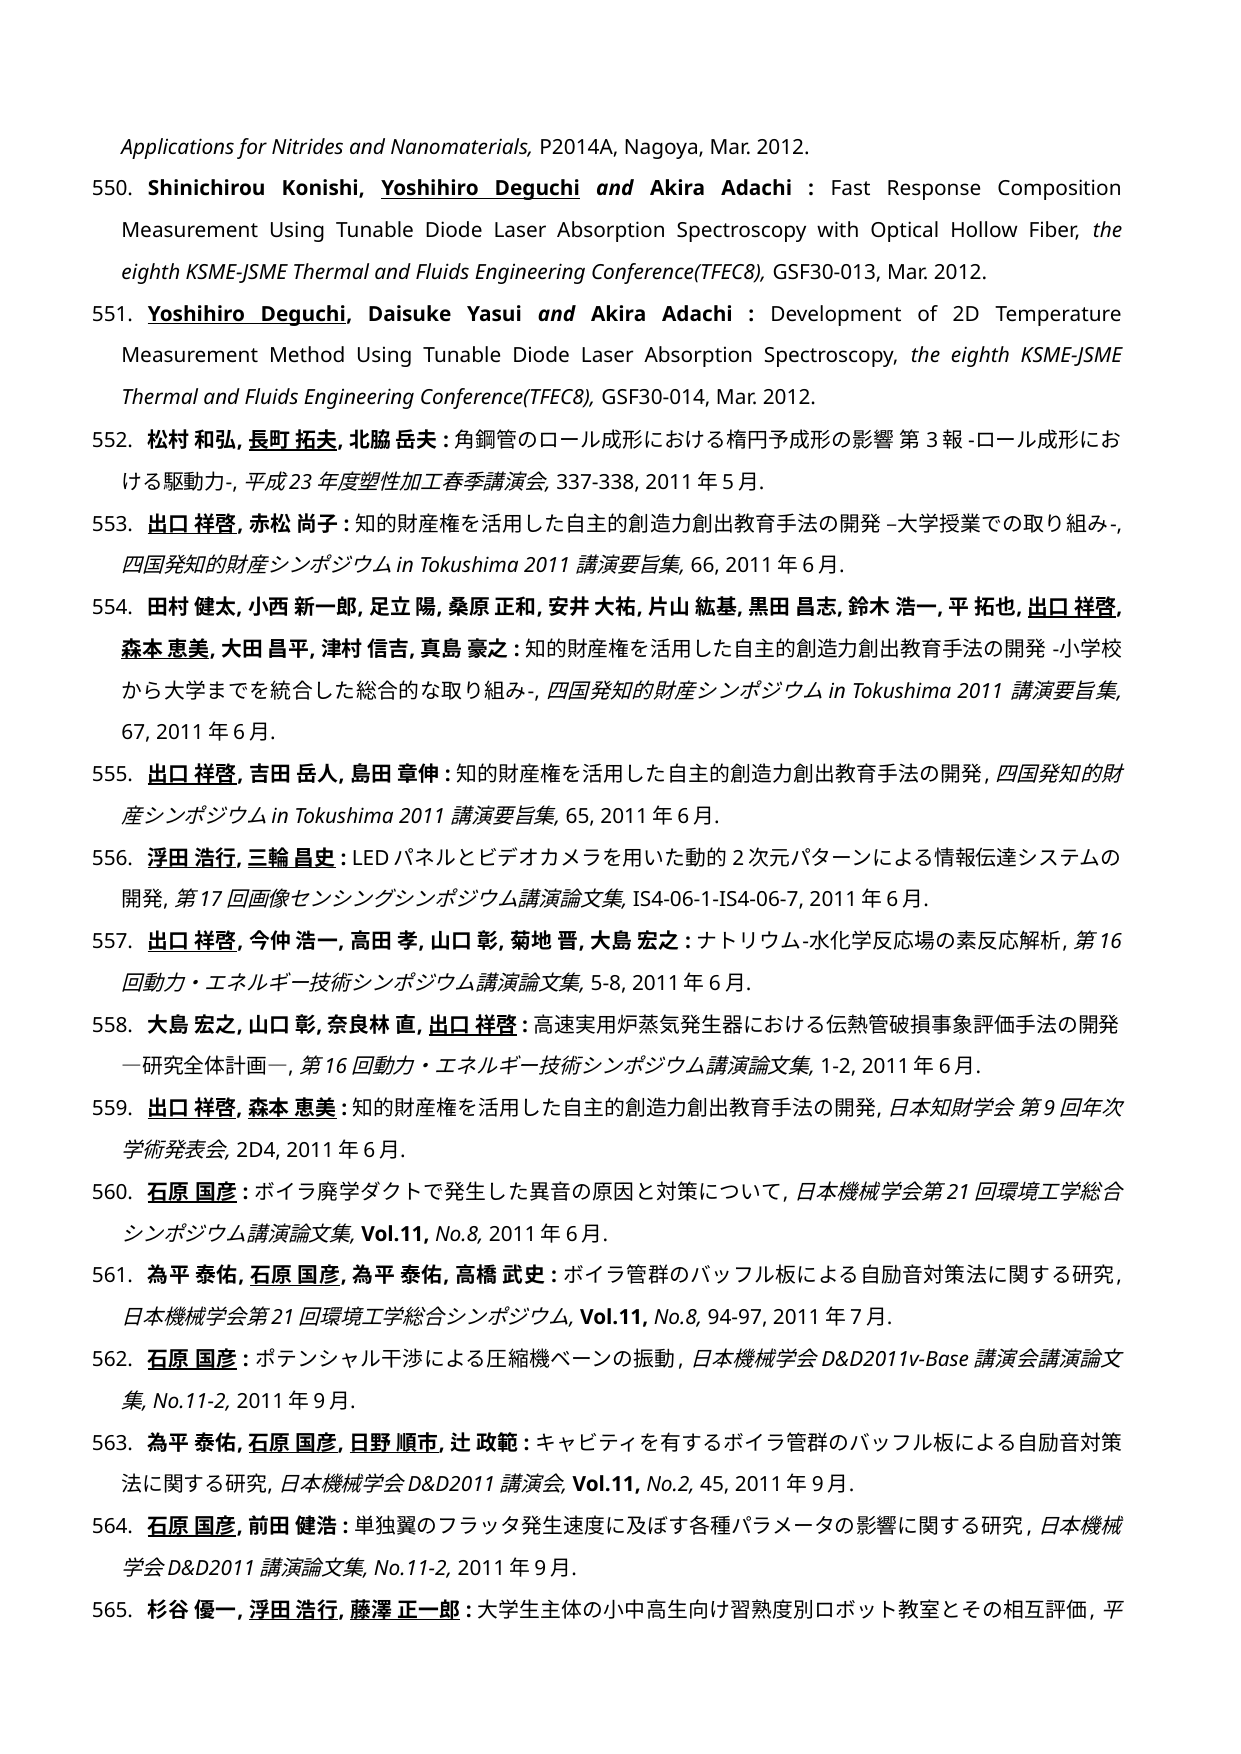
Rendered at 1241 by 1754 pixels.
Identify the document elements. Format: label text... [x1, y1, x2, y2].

list 出口 祥啓, 吉田 岳人, 島田 章伸 : 知的財産権を活用した自主的創造力創出教育手法の開発, 四国発知的財産シンポジウムin Tokushima 2011 講演要旨集, 65, 2011年6月. [92, 752, 1122, 835]
list 石原 国彦, 前田 健浩 : 単独翼のフラッタ発生速度に及ぼす各種パラメータの影響に関する研究, 日本機械学会D&D2011講演論文集, No.11-2, 2011年9月. [92, 1503, 1122, 1587]
list 松村 和弘, 長町 拓夫, 北脇 岳夫 : 角鋼管のロール成形における楕円予成形の影響 第3報 -ロール成形における駆動力-, 平成23年度塑性加工春季講演会, 337-338, 2011年5月. [92, 417, 1122, 501]
list 石原 国彦 : ポテンシャル干渉による圧縮機ベーンの振動, 日本機械学会D&D2011v-Base講演会講演論文集, No.11-2, 2011年9月. [92, 1336, 1122, 1420]
list 為平 泰佑, 石原 国彦, 日野 順市, 辻 政範 : キャビティを有するボイラ管群のバッフル板による自励音対策法に関する研究, 日本機械学会D&D2011講演会, Vol.11, No.2, 45, 2011年9月. [92, 1420, 1122, 1503]
list 大島 宏之, 山口 彰, 奈良林 直, 出口 祥啓 : 高速実用炉蒸気発生器における伝熱管破損事象評価手法の開発―研究全体計画―, 第16回動力・エネルギー技術シンポジウム講演論文集, 1-2, 2011年6月. [92, 1002, 1122, 1086]
list 石原 国彦 : ボイラ廃学ダクトで発生した異音の原因と対策について, 日本機械学会第21回環境工学総合シンポジウム講演論文集, Vol.11, No.8, 2011年6月. [92, 1169, 1122, 1253]
list 田村 健太, 小西 新一郎, 足立 陽, 桑原 正和, 安井 大祐, 片山 紘基, 黒田 昌志, 鈴木 浩一, 平 拓也, 出口 祥啓, 森本 恵美, 大田 昌平, 津村 信吉, 真島 豪之 : 知的財産権を活用した自主的創造力創出教育手法の開発 -小学校から大学までを統合した総合的な取り組み-, 四国発知的財産シンポジウムin Tokushima 2011 講演要旨集, 67, 2011年6月. [92, 584, 1122, 752]
list 出口 祥啓, 今仲 浩一, 高田 孝, 山口 彰, 菊地 晋, 大島 宏之 : ナトリウム-水化学反応場の素反応解析, 第16回動力・エネルギー技術シンポジウム講演論文集, 5-8, 2011年6月. [92, 919, 1122, 1002]
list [92, 1587, 1122, 1629]
list 浮田 浩行, 三輪 昌史 : LEDパネルとビデオカメラを用いた動的2次元パターンによる情報伝達システムの開発, 第17回画像センシングシンポジウム講演論文集, IS4-06-1-IS4-06-7, 2011年6月. [92, 835, 1122, 919]
list 出口 祥啓, 森本 恵美 : 知的財産権を活用した自主的創造力創出教育手法の開発, 日本知財学会 第9回年次学術発表会, 2D4, 2011年6月. [92, 1086, 1122, 1169]
list Shinichirou Konishi, Yoshihiro Deguchi and Akira Adachi : Fast Response Composition Measurement Using Tunable Diode Laser Absorption Spectroscopy with Optical Hollow Fiber, the eighth KSME-JSME Thermal and Fluids Engineering Conference(TFEC8), GSF30-013, Mar. 2012. [92, 167, 1122, 292]
list 為平 泰佑, 石原 国彦, 為平 泰佑, 高橋 武史 : ボイラ管群のバッフル板による自励音対策法に関する研究, 日本機械学会第21回環境工学総合シンポジウム, Vol.11, No.8, 94-97, 2011年7月. [92, 1253, 1122, 1336]
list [92, 125, 1122, 167]
list Yoshihiro Deguchi, Daisuke Yasui and Akira Adachi : Development of 2D Temperature Measurement Method Using Tunable Diode Laser Absorption Spectroscopy, the eighth KSME-JSME Thermal and Fluids Engineering Conference(TFEC8), GSF30-014, Mar. 2012. [92, 292, 1122, 417]
list 出口 祥啓, 赤松 尚子 : 知的財産権を活用した自主的創造力創出教育手法の開発 –大学授業での取り組み-, 四国発知的財産シンポジウムin Tokushima 2011 講演要旨集, 66, 2011年6月. [92, 501, 1122, 584]
